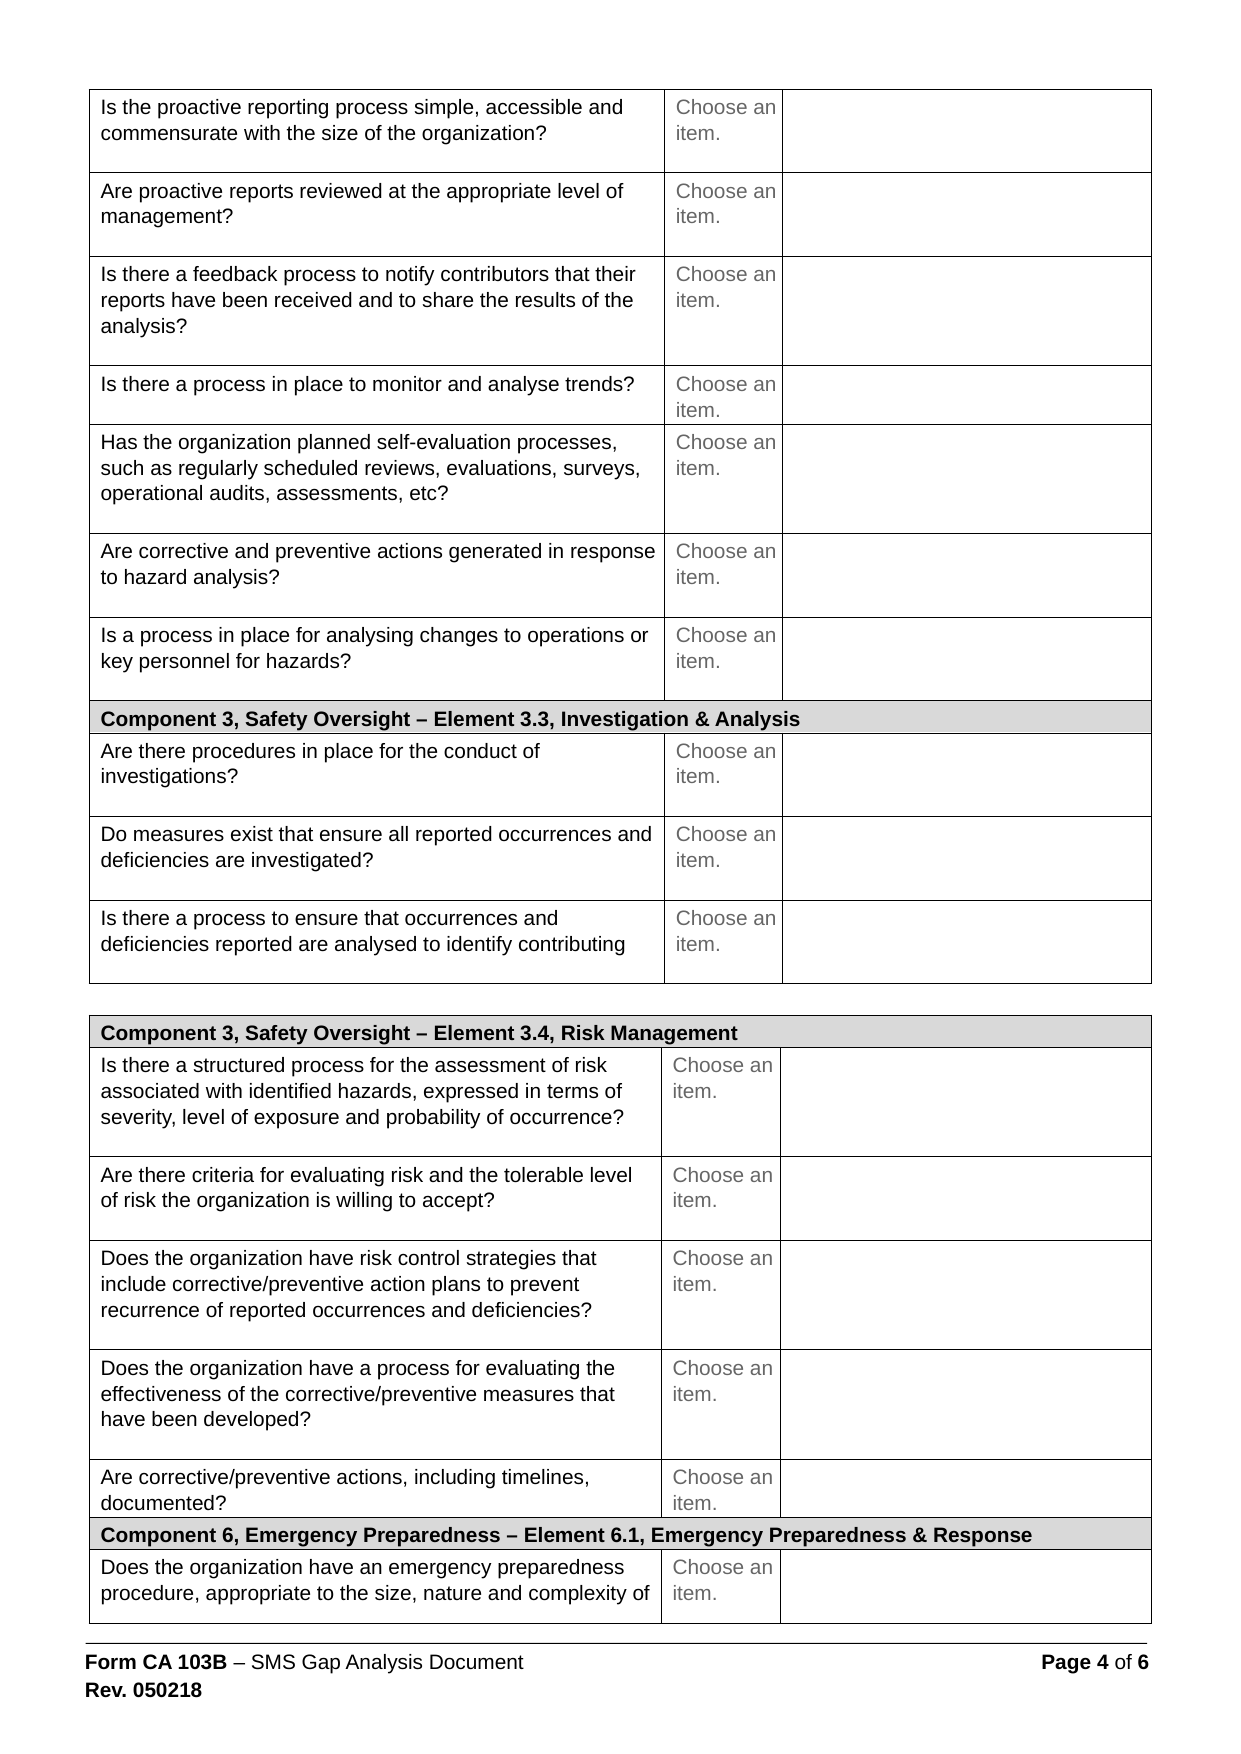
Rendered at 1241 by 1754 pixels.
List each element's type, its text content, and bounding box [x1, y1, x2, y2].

table_cell Is there a process in place to monitor and analyse trends? [90, 366, 664, 423]
table_cell Component 6, Emergency Preparedness – Element 6.1, Emergency Preparedness & Response [90, 1518, 1151, 1549]
table_cell [781, 1550, 1151, 1623]
table_cell [665, 618, 782, 700]
table_cell [665, 257, 782, 365]
table_cell Are corrective/preventive actions, including timelines, documented? [90, 1460, 661, 1517]
table_cell [662, 1241, 780, 1349]
table_cell [781, 1350, 1151, 1459]
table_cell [90, 1550, 661, 1623]
table_cell [665, 366, 782, 423]
table_cell [665, 90, 782, 172]
table_cell [783, 901, 1151, 983]
table_cell [662, 1157, 780, 1240]
table_cell [781, 1048, 1151, 1156]
table_cell [783, 257, 1151, 365]
table_cell Is the proactive reporting process simple, accessible and commensurate with the size of the organization? [90, 90, 664, 172]
table_cell [662, 1550, 780, 1623]
table_cell [665, 534, 782, 617]
table_cell Are corrective and preventive actions generated in response to hazard analysis? [90, 534, 664, 617]
table_cell [665, 173, 782, 256]
table_cell [662, 1350, 780, 1459]
table_cell [783, 366, 1151, 423]
table_cell [662, 1048, 780, 1156]
table_cell [783, 534, 1151, 617]
table_cell Does the organization have risk control strategies that include corrective/preventive action plans to prevent recurrence of reported occurrences and deficiencies? [90, 1241, 661, 1349]
table_cell [665, 425, 782, 533]
table_cell [665, 901, 782, 983]
table_cell [783, 425, 1151, 533]
table_cell [665, 817, 782, 900]
table_cell Has the organization planned self-evaluation processes, such as regularly scheduled reviews, evaluations, surveys, operational audits, assessments, etc? [90, 425, 664, 533]
table_cell [662, 1460, 780, 1517]
table_cell Is there a feedback process to notify contributors that their reports have been received and to share the results of the analysis? [90, 257, 664, 365]
table_cell Are there criteria for evaluating risk and the tolerable level of risk the organization is willing to accept? [90, 1157, 661, 1240]
table_cell [783, 817, 1151, 900]
table_cell [781, 1157, 1151, 1240]
table_cell [665, 734, 782, 816]
table_cell [783, 734, 1151, 816]
table_cell Do measures exist that ensure all reported occurrences and deficiencies are investigated? [90, 817, 664, 900]
table_cell [783, 173, 1151, 256]
table_cell Is there a process to ensure that occurrences and deficiencies reported are analysed to identify contributing [90, 901, 664, 983]
table_cell Are there procedures in place for the conduct of investigations? [90, 734, 664, 816]
table_cell [781, 1241, 1151, 1349]
table_header Component 3, Safety Oversight – Element 3.4, Risk Management [90, 1016, 1151, 1047]
table_cell Component 3, Safety Oversight – Element 3.3, Investigation & Analysis [90, 701, 1151, 732]
table_cell Does the organization have a process for evaluating the effectiveness of the corrective/preventive measures that have been developed? [90, 1350, 661, 1459]
table_cell [783, 90, 1151, 172]
table_cell Is there a structured process for the assessment of risk associated with identified hazards, expressed in terms of severity, level of exposure and probability of occurrence? [90, 1048, 661, 1156]
table_cell Are proactive reports reviewed at the appropriate level of management? [90, 173, 664, 256]
table_cell Is a process in place for analysing changes to operations or key personnel for hazards? [90, 618, 664, 700]
table_cell [781, 1460, 1151, 1517]
table_cell [783, 618, 1151, 700]
